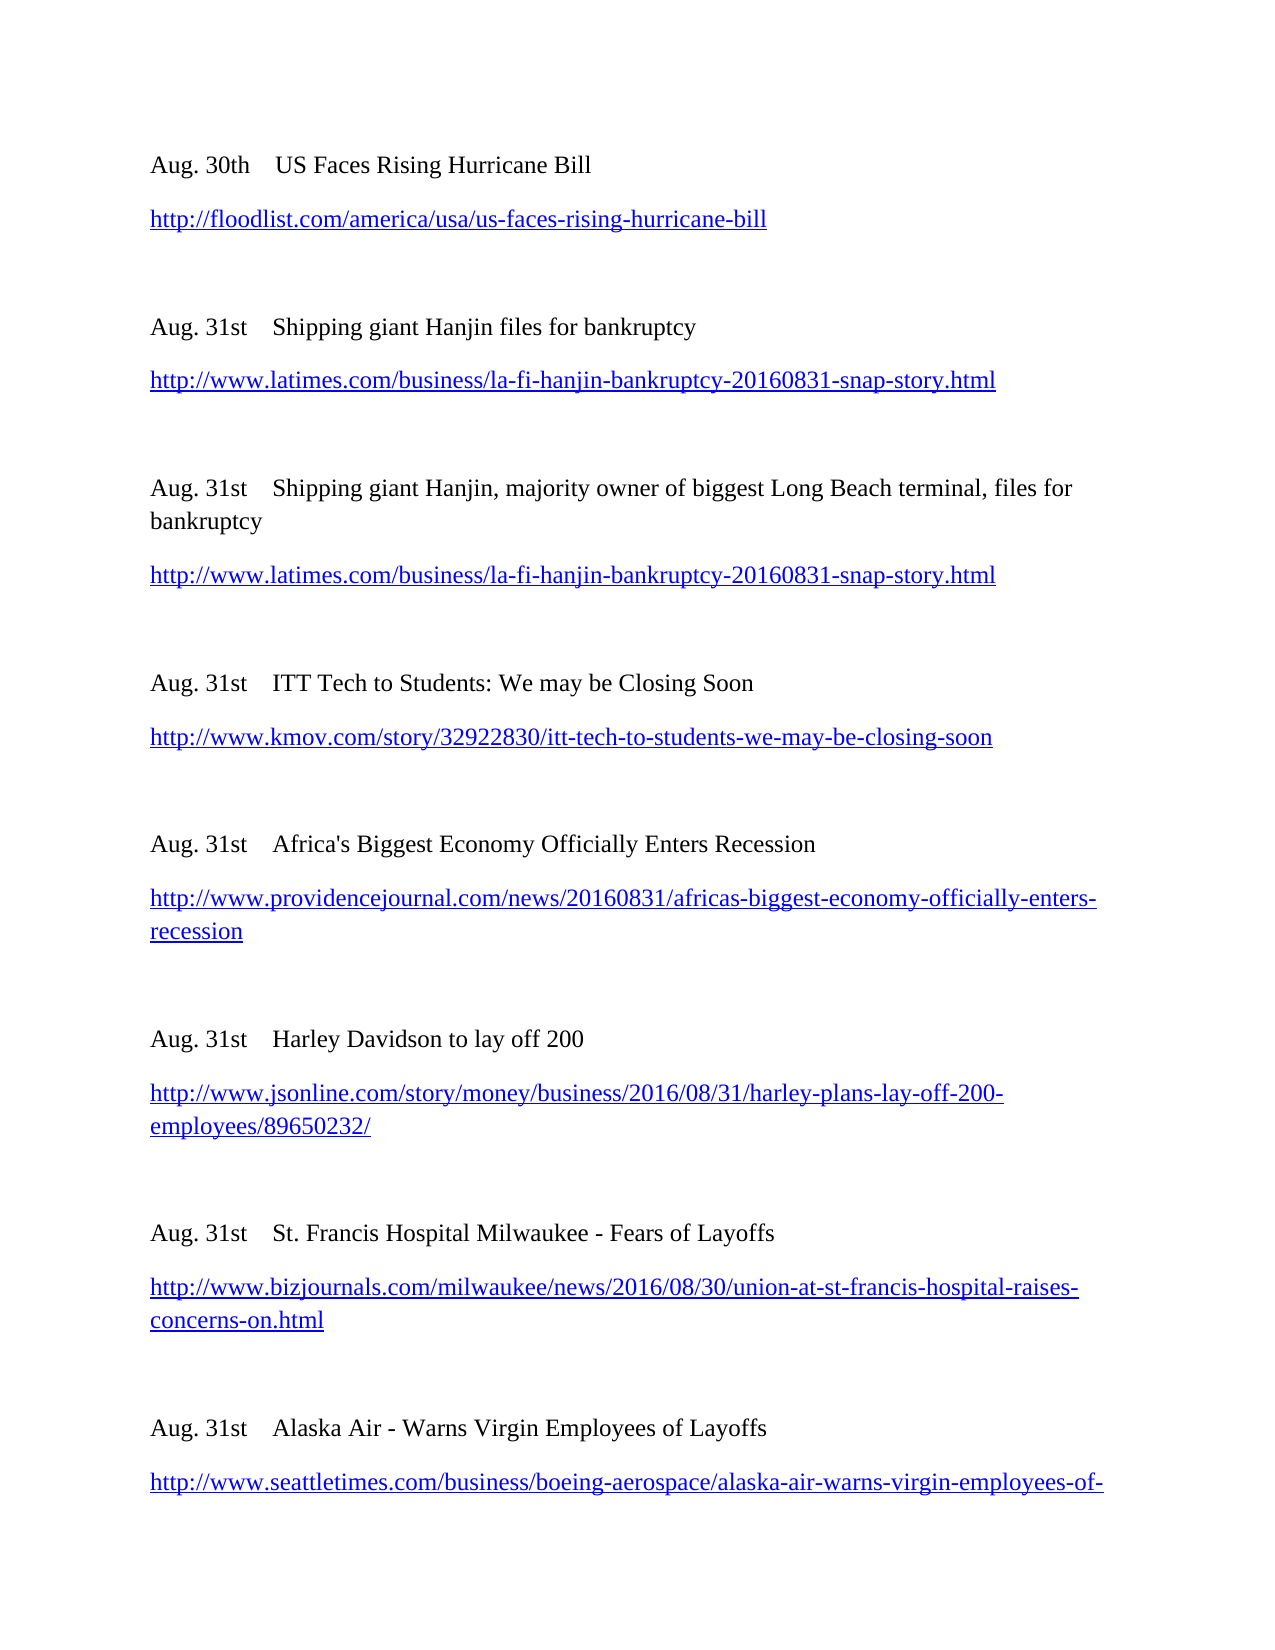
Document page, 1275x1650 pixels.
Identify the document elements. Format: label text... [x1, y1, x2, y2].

text Aug. 31st St. Francis Hospital Milwaukee - Fears of Layoffs [150, 1218, 1125, 1247]
text http://www.latimes.com/business/la-fi-hanjin-bankruptcy-20160831-snap-story.html [150, 560, 1125, 589]
text Aug. 31st ITT Tech to Students: We may be Closing Soon [150, 668, 1125, 696]
text http://www.bizjournals.com/milwaukee/news/2016/08/30/union-at-st-francis-hospital-raises-concerns-on.html [150, 1272, 1125, 1334]
text http://www.kmov.com/story/32922830/itt-tech-to-students-we-may-be-closing-soon [150, 722, 1125, 750]
text Aug. 30th US Faces Rising Hurricane Bill [150, 150, 1125, 179]
text Aug. 31st Africa's Biggest Economy Officially Enters Recession [150, 829, 1125, 858]
text http://floodlist.com/america/usa/us-faces-rising-hurricane-bill [150, 204, 1125, 233]
text Aug. 31st Harley Davidson to lay off 200 [150, 1024, 1125, 1053]
text Aug. 31st Shipping giant Hanjin, majority owner of biggest Long Beach terminal, files for bankruptcy [150, 473, 1125, 535]
text http://www.jsonline.com/story/money/business/2016/08/31/harley-plans-lay-off-200-employees/89650232/ [150, 1078, 1125, 1139]
text http://www.providencejournal.com/news/20160831/africas-biggest-economy-officially-enters-recession [150, 883, 1125, 945]
text http://www.latimes.com/business/la-fi-hanjin-bankruptcy-20160831-snap-story.html [150, 365, 1125, 394]
text Aug. 31st Alaska Air - Warns Virgin Employees of Layoffs [150, 1413, 1125, 1442]
text Aug. 31st Shipping giant Hanjin files for bankruptcy [150, 312, 1125, 340]
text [150, 1467, 1125, 1496]
